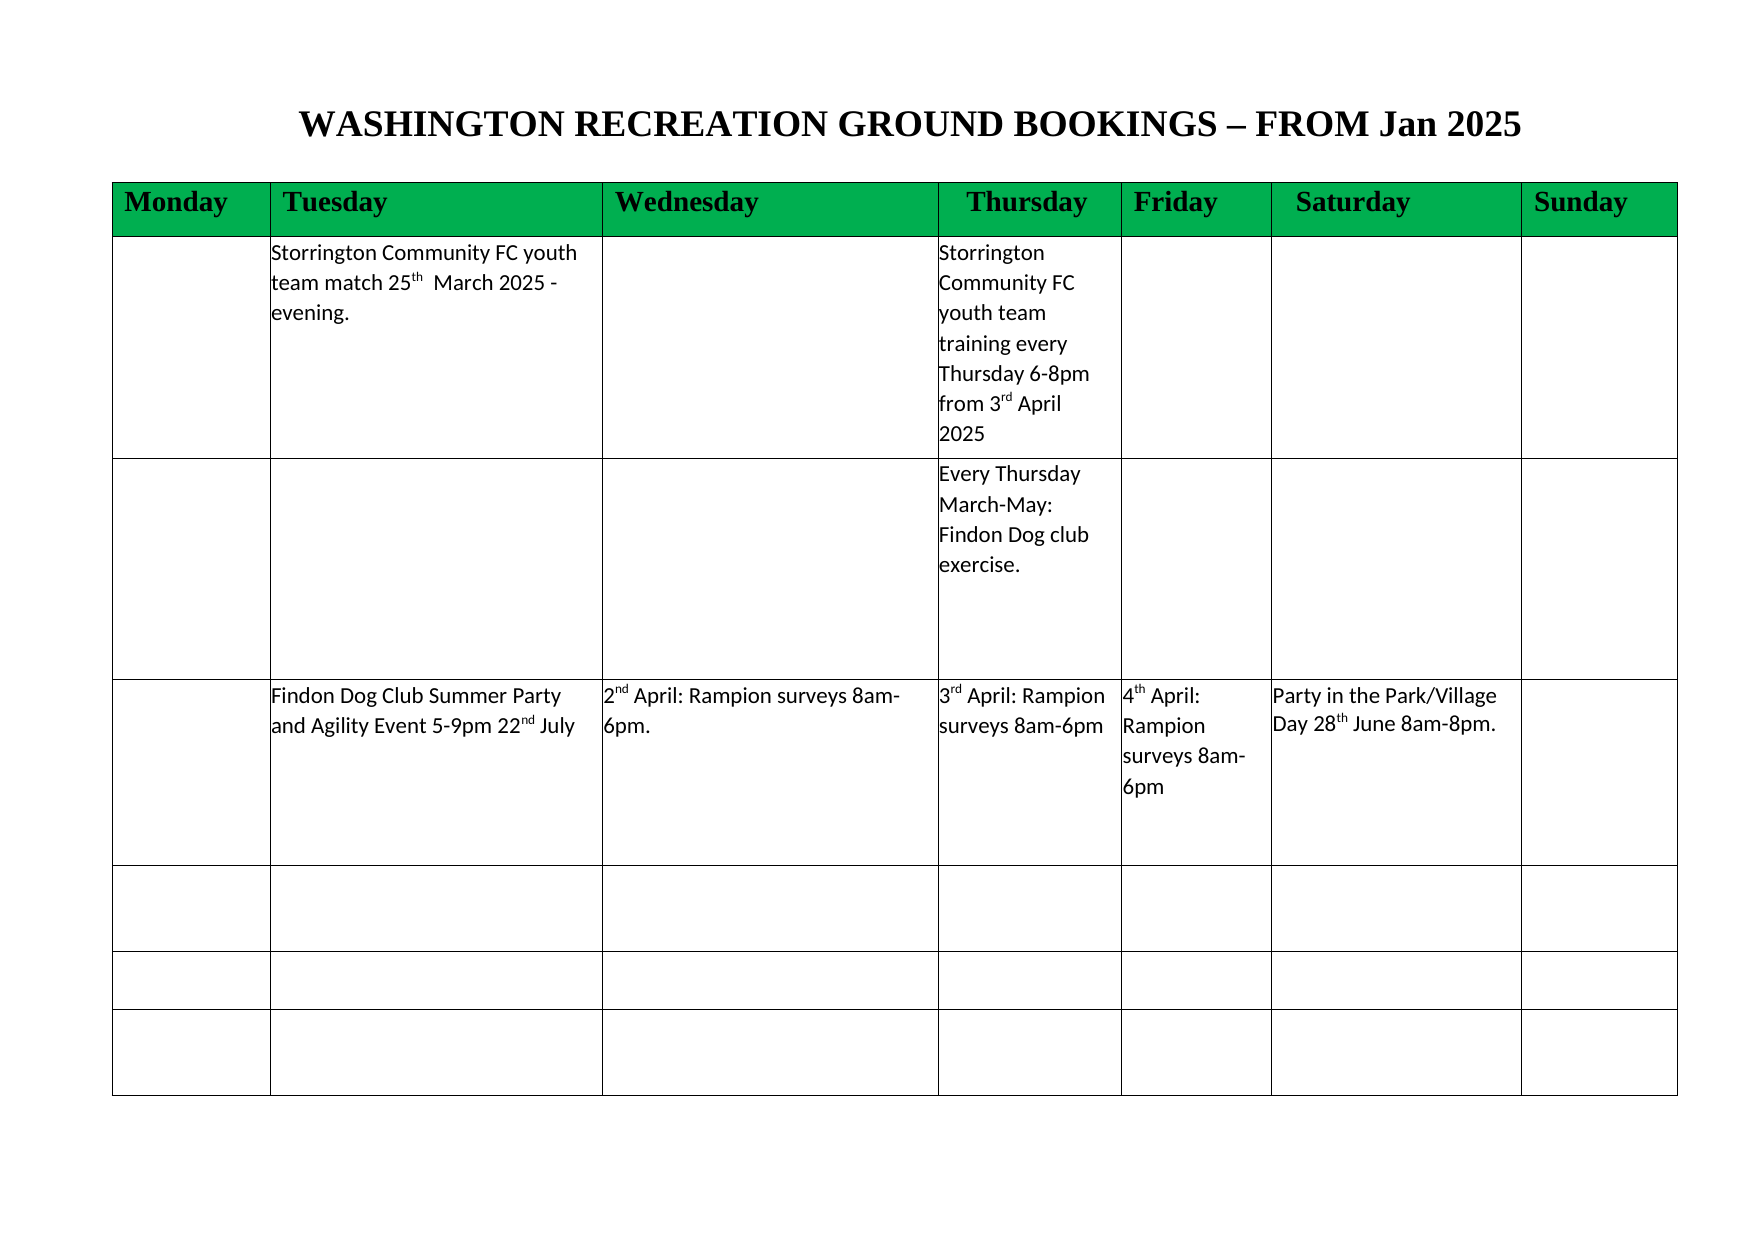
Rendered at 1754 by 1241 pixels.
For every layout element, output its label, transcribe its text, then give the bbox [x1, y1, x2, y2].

table_cell 4th April: Rampion surveys 8am-6pm [1122, 680, 1271, 864]
table_cell Storrington Community FC youth team training every Thursday 6-8pm from 3rd April 2025 [939, 237, 1121, 458]
table_cell [1122, 952, 1271, 1009]
table_header Monday [113, 183, 270, 236]
table_cell [113, 237, 270, 458]
table_cell [939, 952, 1121, 1009]
table_cell [1272, 866, 1521, 951]
table_cell 2nd April: Rampion surveys 8am-6pm. [603, 680, 938, 864]
table_cell [603, 952, 938, 1009]
table_header Sunday [1522, 183, 1677, 236]
table_cell [1522, 1010, 1677, 1095]
table_cell [1272, 237, 1521, 458]
table_cell [939, 1010, 1121, 1095]
table_cell [939, 866, 1121, 951]
table_header Thursday [939, 183, 1121, 236]
table_cell [113, 680, 270, 864]
table_cell [603, 237, 938, 458]
table_cell [1122, 237, 1271, 458]
table_cell Party in the Park/Village Day 28th June 8am-8pm. [1272, 680, 1521, 864]
table_cell Storrington Community FC youth team match 25th March 2025 -evening. [271, 237, 602, 458]
table_cell 3rd April: Rampion surveys 8am-6pm [939, 680, 1121, 864]
table_cell [603, 1010, 938, 1095]
table_cell [1522, 237, 1677, 458]
table_cell [1122, 459, 1271, 679]
table_header Friday [1122, 183, 1271, 236]
table_header Wednesday [603, 183, 938, 236]
table_cell Findon Dog Club Summer Party and Agility Event 5-9pm 22nd July [271, 680, 602, 864]
table_cell [1272, 459, 1521, 679]
table_cell [271, 459, 602, 679]
table_cell [271, 952, 602, 1009]
table_cell [271, 866, 602, 951]
table_cell [603, 866, 938, 951]
table_cell [1122, 1010, 1271, 1095]
table_cell [1522, 952, 1677, 1009]
table_header Saturday [1272, 183, 1521, 236]
table_cell [271, 1010, 602, 1095]
table_cell [113, 459, 270, 679]
table_cell [1522, 459, 1677, 679]
table_cell [113, 952, 270, 1009]
table_cell Every Thursday March-May: Findon Dog club exercise. [939, 459, 1121, 679]
table_cell [1272, 952, 1521, 1009]
table_cell [113, 866, 270, 951]
table_cell [1522, 866, 1677, 951]
table_cell [1272, 1010, 1521, 1095]
table_cell [113, 1010, 270, 1095]
table_cell [1122, 866, 1271, 951]
table_cell [1522, 680, 1677, 864]
text WASHINGTON RECREATION GROUND BOOKINGS – FROM Jan 2025 [167, 102, 1653, 145]
table_cell [603, 459, 938, 679]
table_header Tuesday [271, 183, 602, 236]
